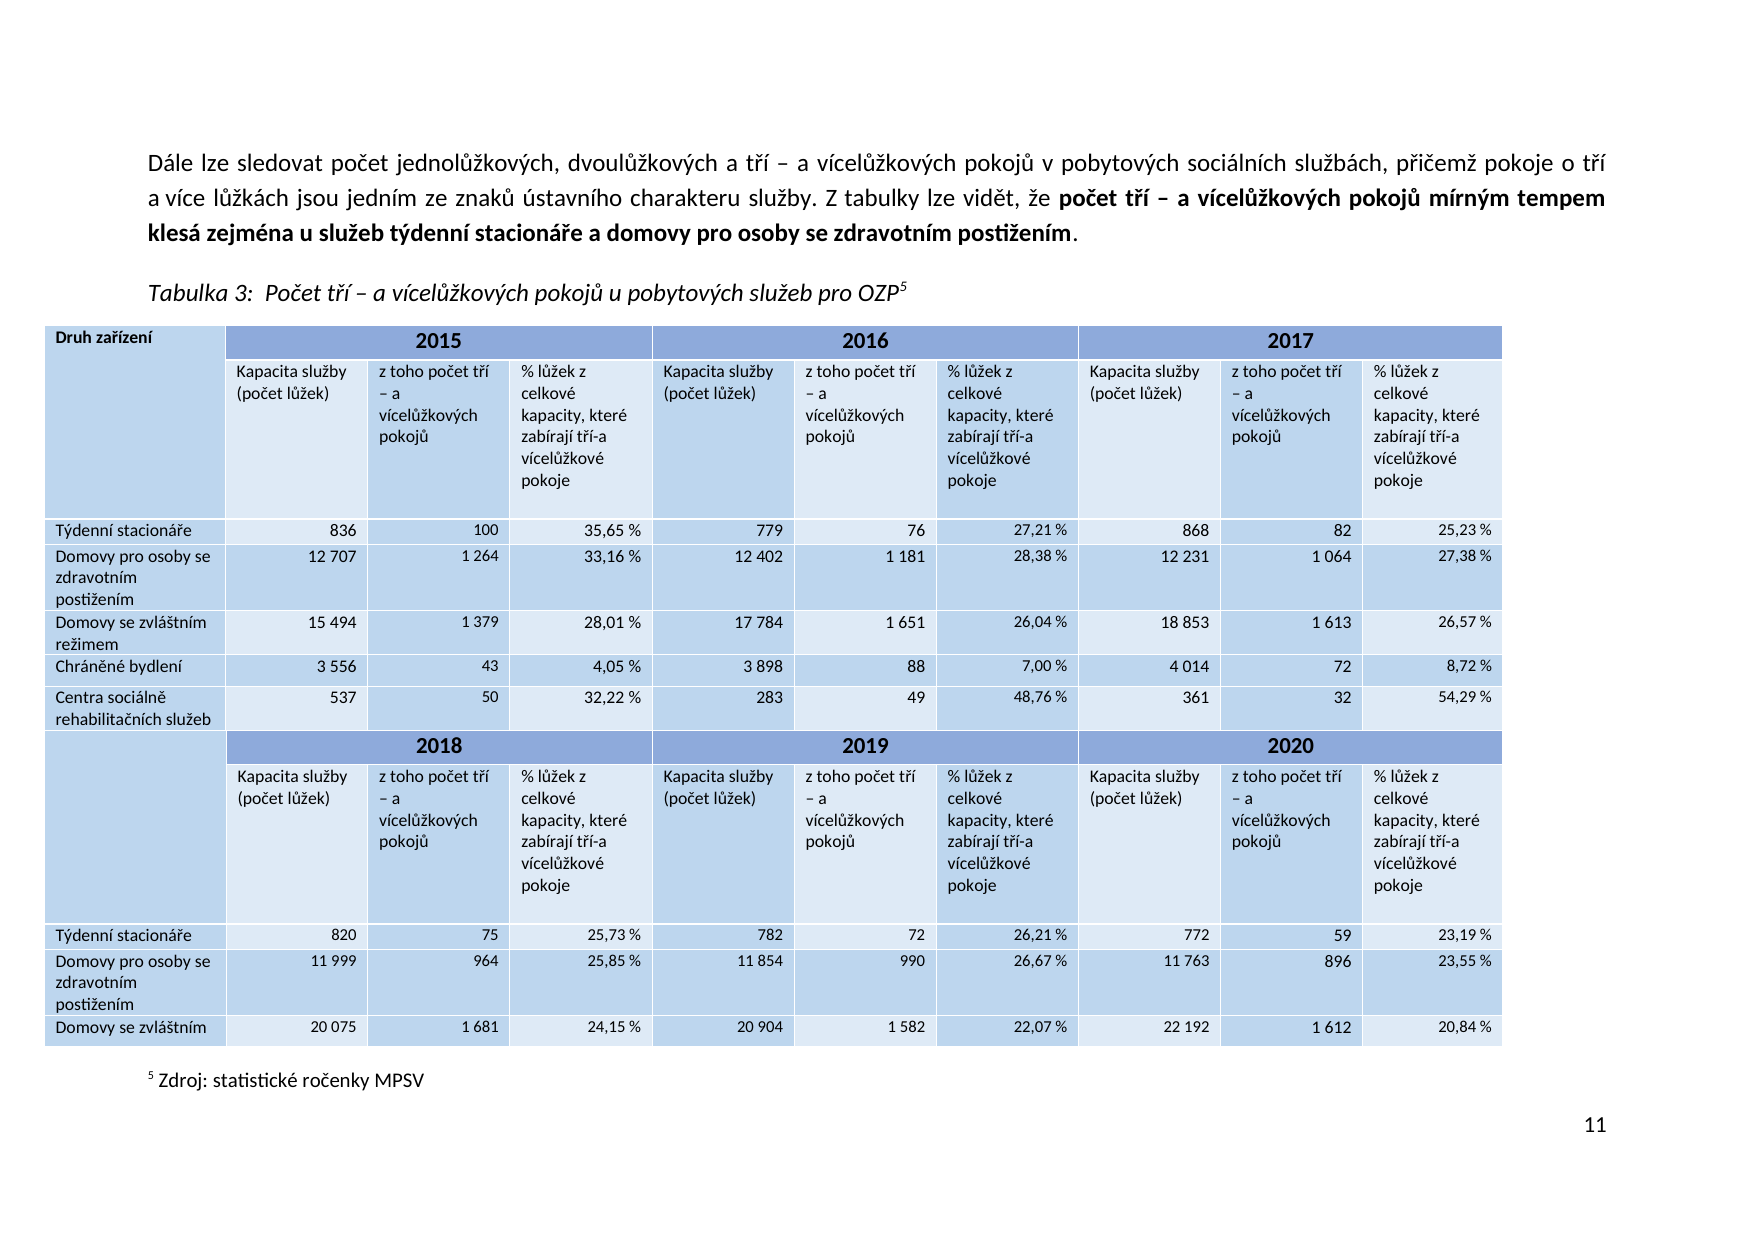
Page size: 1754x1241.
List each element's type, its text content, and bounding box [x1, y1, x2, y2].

table_cell Kapacita služby (počet lůžek) [1079, 765, 1220, 923]
table_cell % lůžek z celkové kapacity, které zabírají tří-a vícelůžkové pokoje [937, 765, 1078, 923]
table_cell 26,04 % [937, 611, 1078, 654]
table_cell 100 [368, 520, 509, 544]
text Dále lze sledovat počet jednolůžkových, dvoulůžkových a tří – a vícelůžkových pokojů v pobytových sociálních službách, přičemž pokoje o tří a více lůžkách jsou jedním ze znaků ústavního charakteru služby. Z tabulky lze vidět, že počet tří – a vícelůžkových pokojů mírným tempem klesá zejména u služeb týdenní stacionáře a domovy pro osoby se zdravotním postižením. [148, 148, 1606, 248]
table_cell 896 [1221, 950, 1362, 1015]
table_cell 28,01 % [510, 611, 652, 654]
table_cell 24,15 % [510, 1016, 652, 1046]
table_cell % lůžek z celkové kapacity, které zabírají tří-a vícelůžkové pokoje [937, 361, 1078, 518]
table_cell 26,57 % [1363, 611, 1502, 654]
table_cell 12 707 [226, 545, 367, 610]
table_cell 990 [795, 950, 936, 1015]
table_cell 20,84 % [1363, 1016, 1502, 1046]
table_cell Kapacita služby (počet lůžek) [653, 361, 794, 518]
table_header 2015 [226, 326, 652, 359]
table_cell Kapacita služby (počet lůžek) [227, 765, 367, 923]
table_cell 1 681 [368, 1016, 509, 1046]
table_cell z toho počet tří – a vícelůžkových pokojů [1221, 361, 1362, 518]
table_cell 76 [795, 520, 936, 544]
table_cell 49 [795, 687, 936, 730]
table_cell z toho počet tří – a vícelůžkových pokojů [1221, 765, 1362, 923]
table_cell Týdenní stacionáře [45, 925, 226, 949]
table_cell 4 014 [1079, 655, 1220, 686]
table_cell 3 556 [226, 655, 367, 686]
table_cell 32 [1221, 687, 1362, 730]
table_cell 1 264 [368, 545, 509, 610]
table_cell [45, 1016, 226, 1046]
table_cell 868 [1079, 520, 1220, 544]
table_cell 3 898 [653, 655, 794, 686]
table_cell 35,65 % [510, 520, 652, 544]
table_cell 88 [795, 655, 936, 686]
table_cell 283 [653, 687, 794, 730]
table_cell 20 904 [653, 1016, 794, 1046]
table_cell 48,76 % [937, 687, 1078, 730]
table_cell 1 612 [1221, 1016, 1362, 1046]
table_cell % lůžek z celkové kapacity, které zabírají tří-a vícelůžkové pokoje [1363, 361, 1502, 518]
table_cell 11 999 [227, 950, 367, 1015]
table_cell Domovy se zvláštním režimem [45, 611, 225, 654]
table_cell 772 [1079, 925, 1220, 949]
table_cell 72 [795, 925, 936, 949]
table_cell z toho počet tří – a vícelůžkových pokojů [795, 361, 936, 518]
table_cell 7,00 % [937, 655, 1078, 686]
table_cell 20 075 [227, 1016, 367, 1046]
table_cell 1 379 [368, 611, 509, 654]
table_cell 23,19 % [1363, 925, 1502, 949]
table_cell 23,55 % [1363, 950, 1502, 1015]
table_cell Domovy pro osoby se zdravotním postižením [45, 950, 226, 1015]
table_cell 1 181 [795, 545, 936, 610]
table_cell Kapacita služby (počet lůžek) [226, 361, 367, 518]
table_cell 779 [653, 520, 794, 544]
table_cell 25,85 % [510, 950, 652, 1015]
table_cell 22 192 [1079, 1016, 1220, 1046]
table_cell 1 064 [1221, 545, 1362, 610]
table_cell % lůžek z celkové kapacity, které zabírají tří-a vícelůžkové pokoje [510, 361, 652, 518]
table_cell 8,72 % [1363, 655, 1502, 686]
table_cell 820 [227, 925, 367, 949]
table_cell 12 402 [653, 545, 794, 610]
table_cell 82 [1221, 520, 1362, 544]
table_cell 836 [226, 520, 367, 544]
table_cell 1 582 [795, 1016, 936, 1046]
table_cell 782 [653, 925, 794, 949]
table_cell 72 [1221, 655, 1362, 686]
table_cell z toho počet tří – a vícelůžkových pokojů [368, 765, 509, 923]
table_cell Kapacita služby (počet lůžek) [653, 765, 794, 923]
table_cell % lůžek z celkové kapacity, které zabírají tří-a vícelůžkové pokoje [510, 765, 652, 923]
table_cell 537 [226, 687, 367, 730]
table_cell 22,07 % [937, 1016, 1078, 1046]
table_cell 12 231 [1079, 545, 1220, 610]
table_cell 11 763 [1079, 950, 1220, 1015]
table_cell 11 854 [653, 950, 794, 1015]
table_cell 17 784 [653, 611, 794, 654]
table_cell 15 494 [226, 611, 367, 654]
table_cell 27,38 % [1363, 545, 1502, 610]
table_cell 2020 [1079, 731, 1502, 764]
table_cell z toho počet tří – a vícelůžkových pokojů [795, 765, 936, 923]
table_cell 54,29 % [1363, 687, 1502, 730]
table_cell [45, 731, 226, 923]
table_cell 4,05 % [510, 655, 652, 686]
table_cell Centra sociálně rehabilitačních služeb [45, 687, 225, 730]
table_header 2017 [1079, 326, 1502, 359]
table_cell z toho počet tří – a vícelůžkových pokojů [368, 361, 509, 518]
table_header 2016 [653, 326, 1078, 359]
table_cell 50 [368, 687, 509, 730]
table_cell % lůžek z celkové kapacity, které zabírají tří-a vícelůžkové pokoje [1363, 765, 1502, 923]
table_cell 964 [368, 950, 509, 1015]
table_cell 361 [1079, 687, 1220, 730]
table_cell 59 [1221, 925, 1362, 949]
table_cell 1 651 [795, 611, 936, 654]
table_cell 26,67 % [937, 950, 1078, 1015]
table_cell Domovy pro osoby se zdravotním postižením [45, 545, 225, 610]
table_cell Kapacita služby (počet lůžek) [1079, 361, 1220, 518]
table_cell Chráněné bydlení [45, 655, 225, 686]
table_cell 33,16 % [510, 545, 652, 610]
table_cell 28,38 % [937, 545, 1078, 610]
table_cell 25,23 % [1363, 520, 1502, 544]
table_cell 25,73 % [510, 925, 652, 949]
table_cell 18 853 [1079, 611, 1220, 654]
table_cell 75 [368, 925, 509, 949]
table_cell 43 [368, 655, 509, 686]
table_header Druh zařízení [45, 326, 225, 518]
table_cell 26,21 % [937, 925, 1078, 949]
table_cell 32,22 % [510, 687, 652, 730]
text Tabulka 3: Počet tří – a vícelůžkových pokojů u pobytových služeb pro OZP [148, 278, 1606, 308]
table_cell 2018 [227, 731, 652, 764]
table_cell 1 613 [1221, 611, 1362, 654]
table_cell 2019 [653, 731, 1078, 764]
table_cell Týdenní stacionáře [45, 520, 225, 544]
table_cell 27,21 % [937, 520, 1078, 544]
